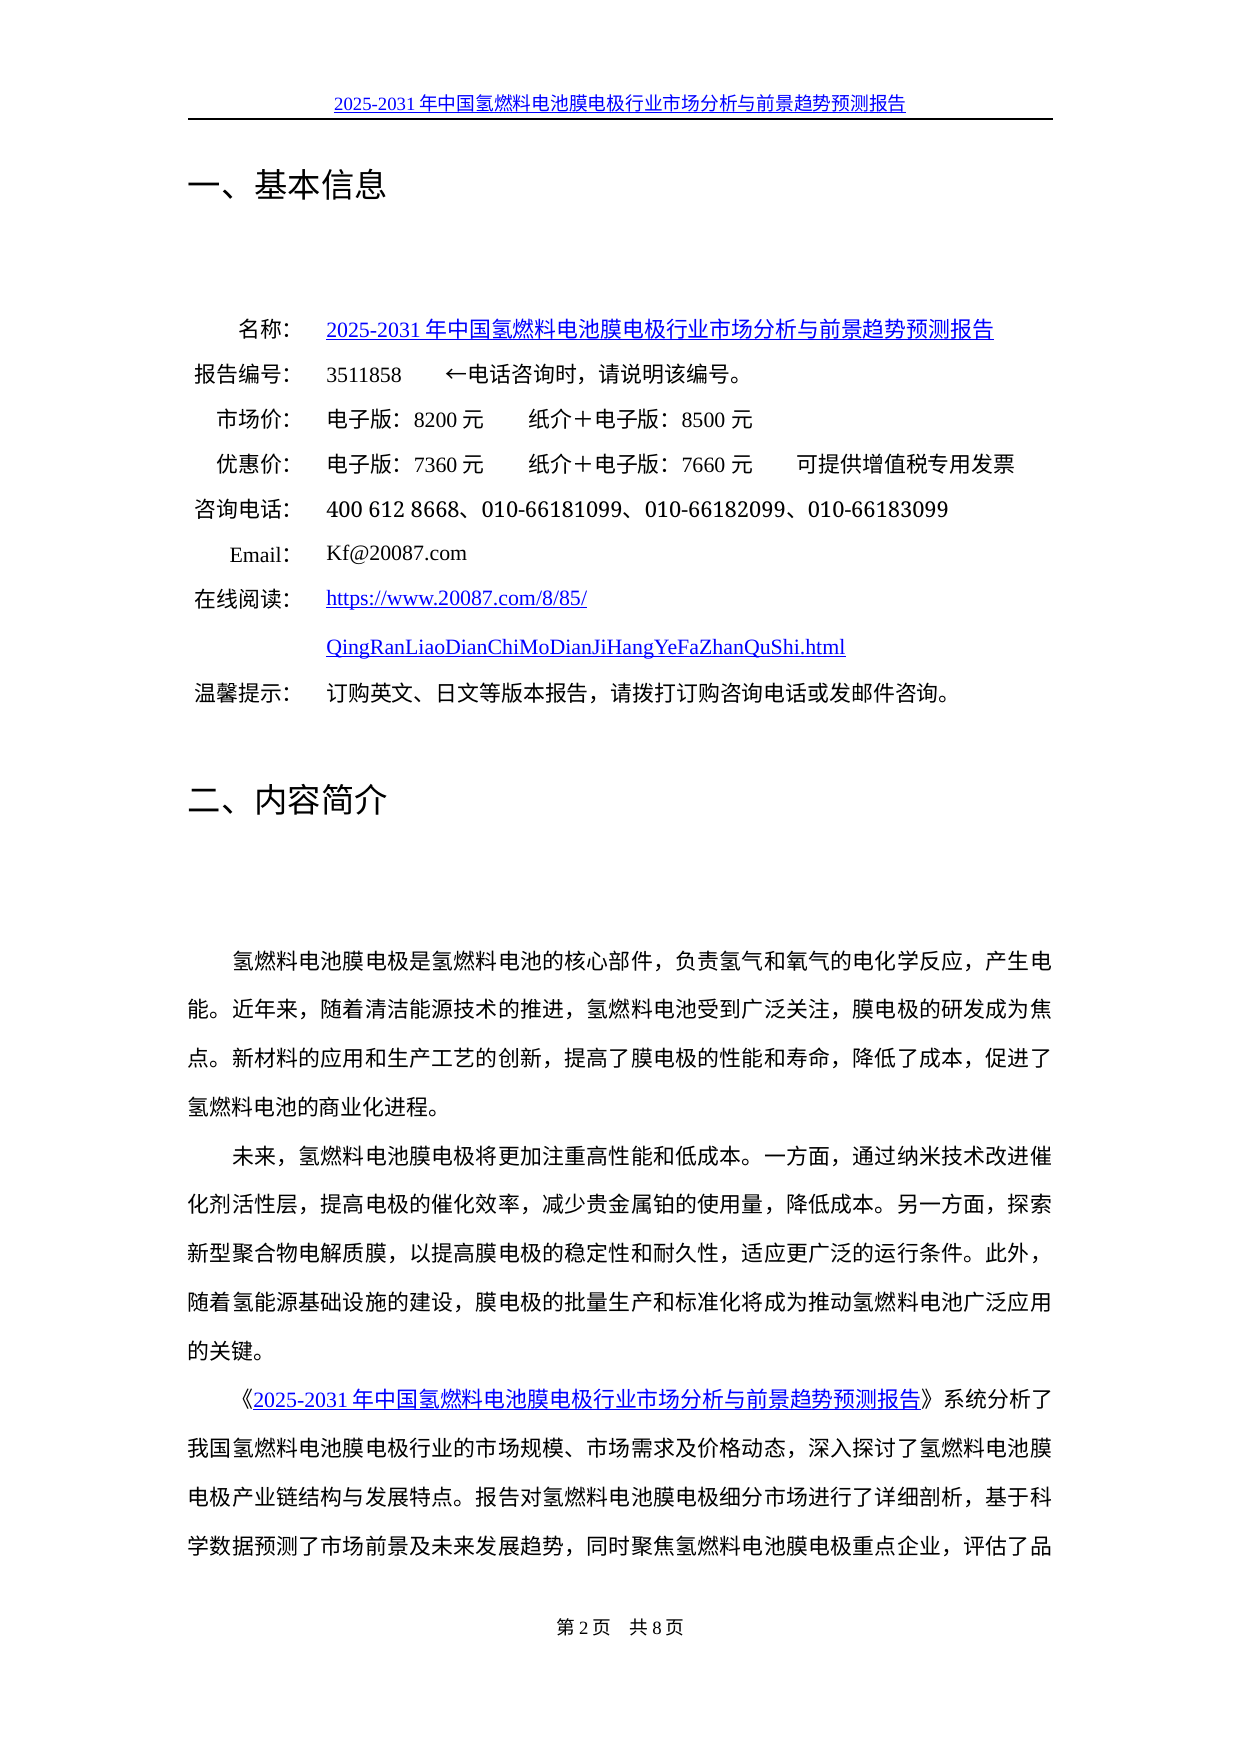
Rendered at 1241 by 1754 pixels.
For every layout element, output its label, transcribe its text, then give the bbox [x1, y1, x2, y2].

table_cell 电子版：7360 元 纸介＋电子版：7660 元 可提供增值税专用发票 [315, 447, 1073, 492]
table_cell [315, 582, 1073, 675]
table_cell 报告编号： [167, 357, 315, 402]
table_cell 订购英文、日文等版本报告，请拨打订购咨询电话或发邮件咨询。 [315, 675, 1073, 720]
table_cell Kf@20087.com [315, 537, 1073, 582]
table_cell 咨询电话： [167, 492, 315, 537]
title 一、基本信息 [187, 150, 1053, 215]
title 二、内容简介 [187, 766, 1053, 831]
table_cell Email： [167, 537, 315, 582]
table_cell 400 612 8668、010-66181099、010-66182099、010-66183099 [315, 492, 1073, 537]
table_cell 温馨提示： [167, 675, 315, 720]
table_header 名称： [167, 312, 315, 357]
table_cell 在线阅读： [167, 582, 315, 675]
table_cell 电子版：8200 元 纸介＋电子版：8500 元 [315, 402, 1073, 447]
table_cell 优惠价： [167, 447, 315, 492]
table_header 2025-2031年中国氢燃料电池膜电极行业市场分析与前景趋势预测报告 [315, 312, 1073, 357]
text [187, 943, 1053, 1561]
table_cell 3511858 ←电话咨询时，请说明该编号。 [315, 357, 1073, 402]
table_cell 市场价： [167, 402, 315, 447]
